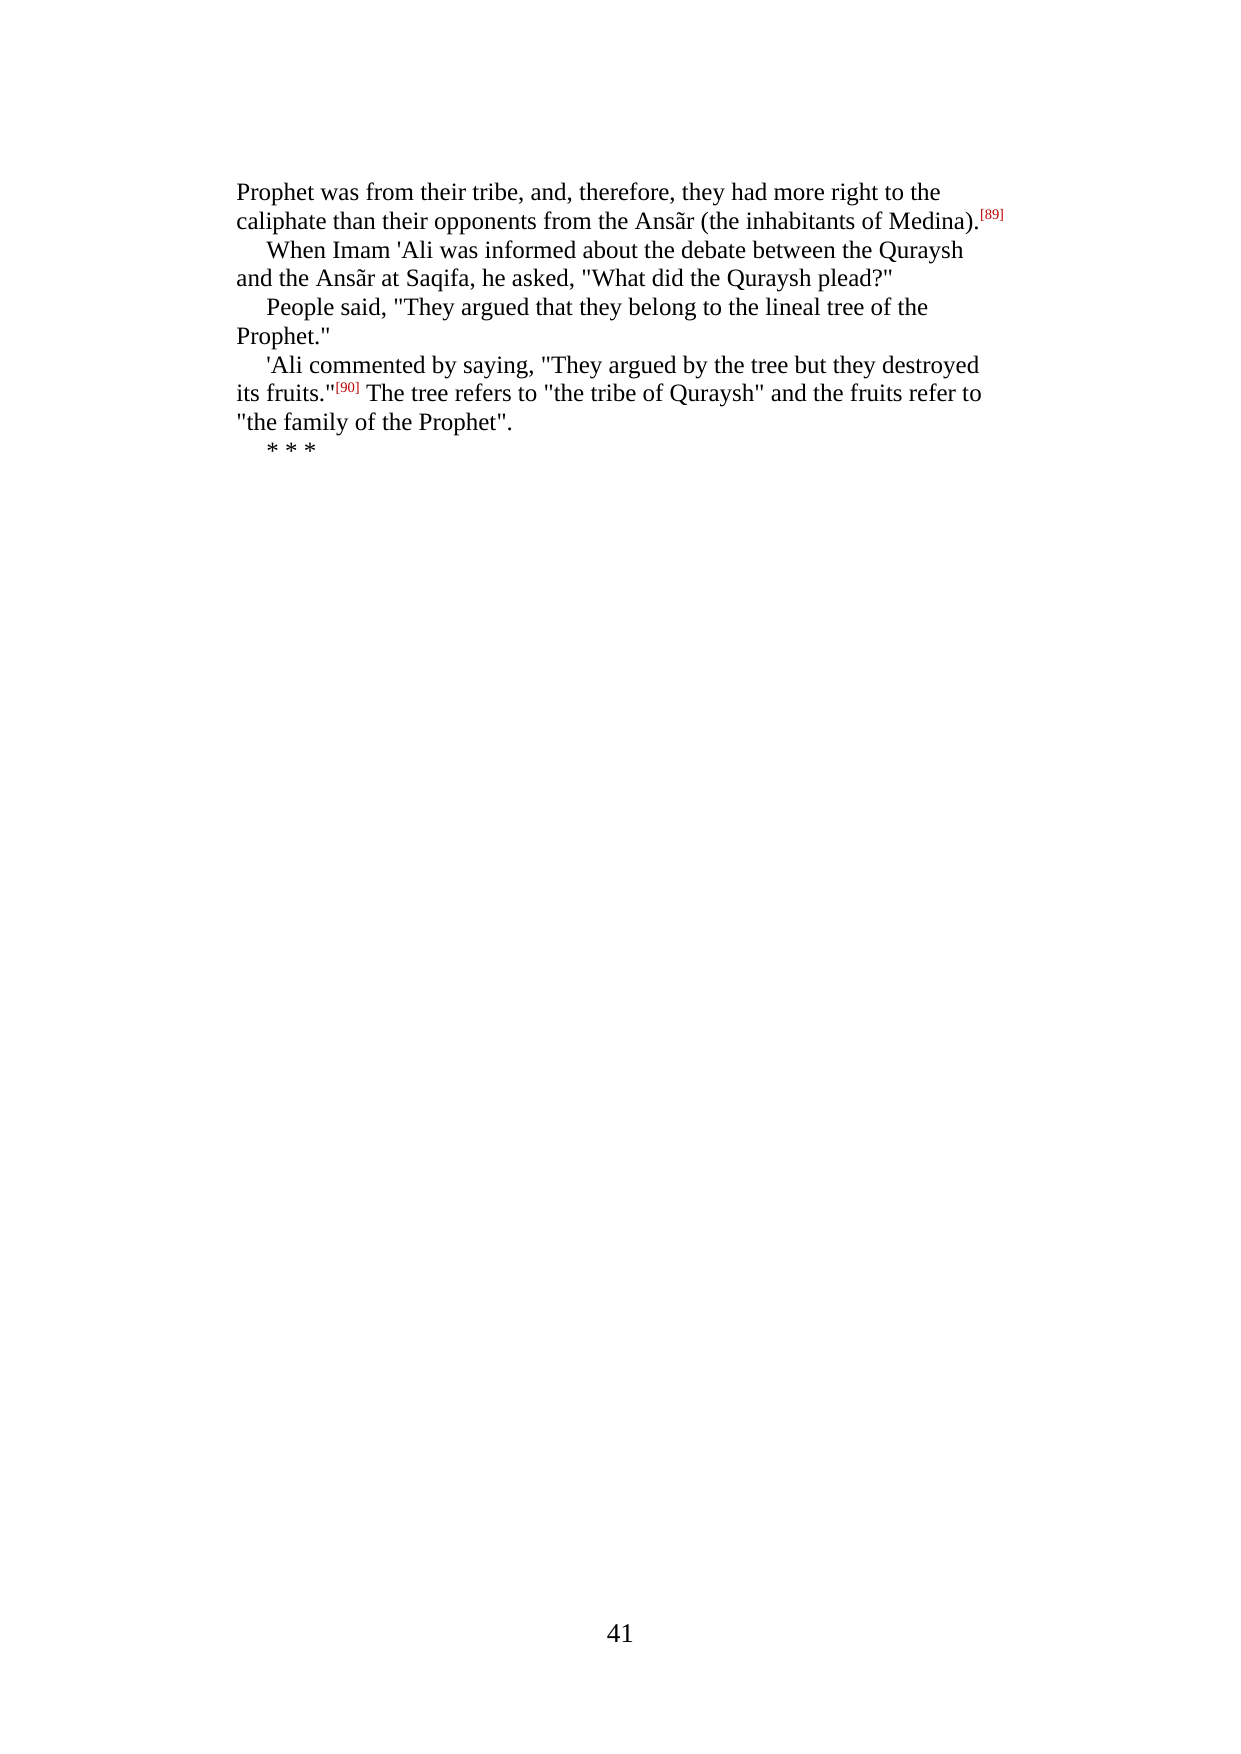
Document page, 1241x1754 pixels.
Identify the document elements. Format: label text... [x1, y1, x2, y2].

text 'Ali commented by saying, "They argued by the tree but they destroyed its fruits."[90] The tree refers to "the tribe of Quraysh" and the fruits refer to "the family of the Prophet". [236, 350, 1004, 436]
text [236, 177, 1004, 235]
text When Imam 'Ali was informed about the debate between the Quraysh and the Ansãr at Saqifa, he asked, "What did the Quraysh plead?" [236, 235, 1004, 292]
text * * * [236, 436, 1004, 465]
text People said, "They argued that they belong to the lineal tree of the Prophet." [236, 292, 1004, 350]
